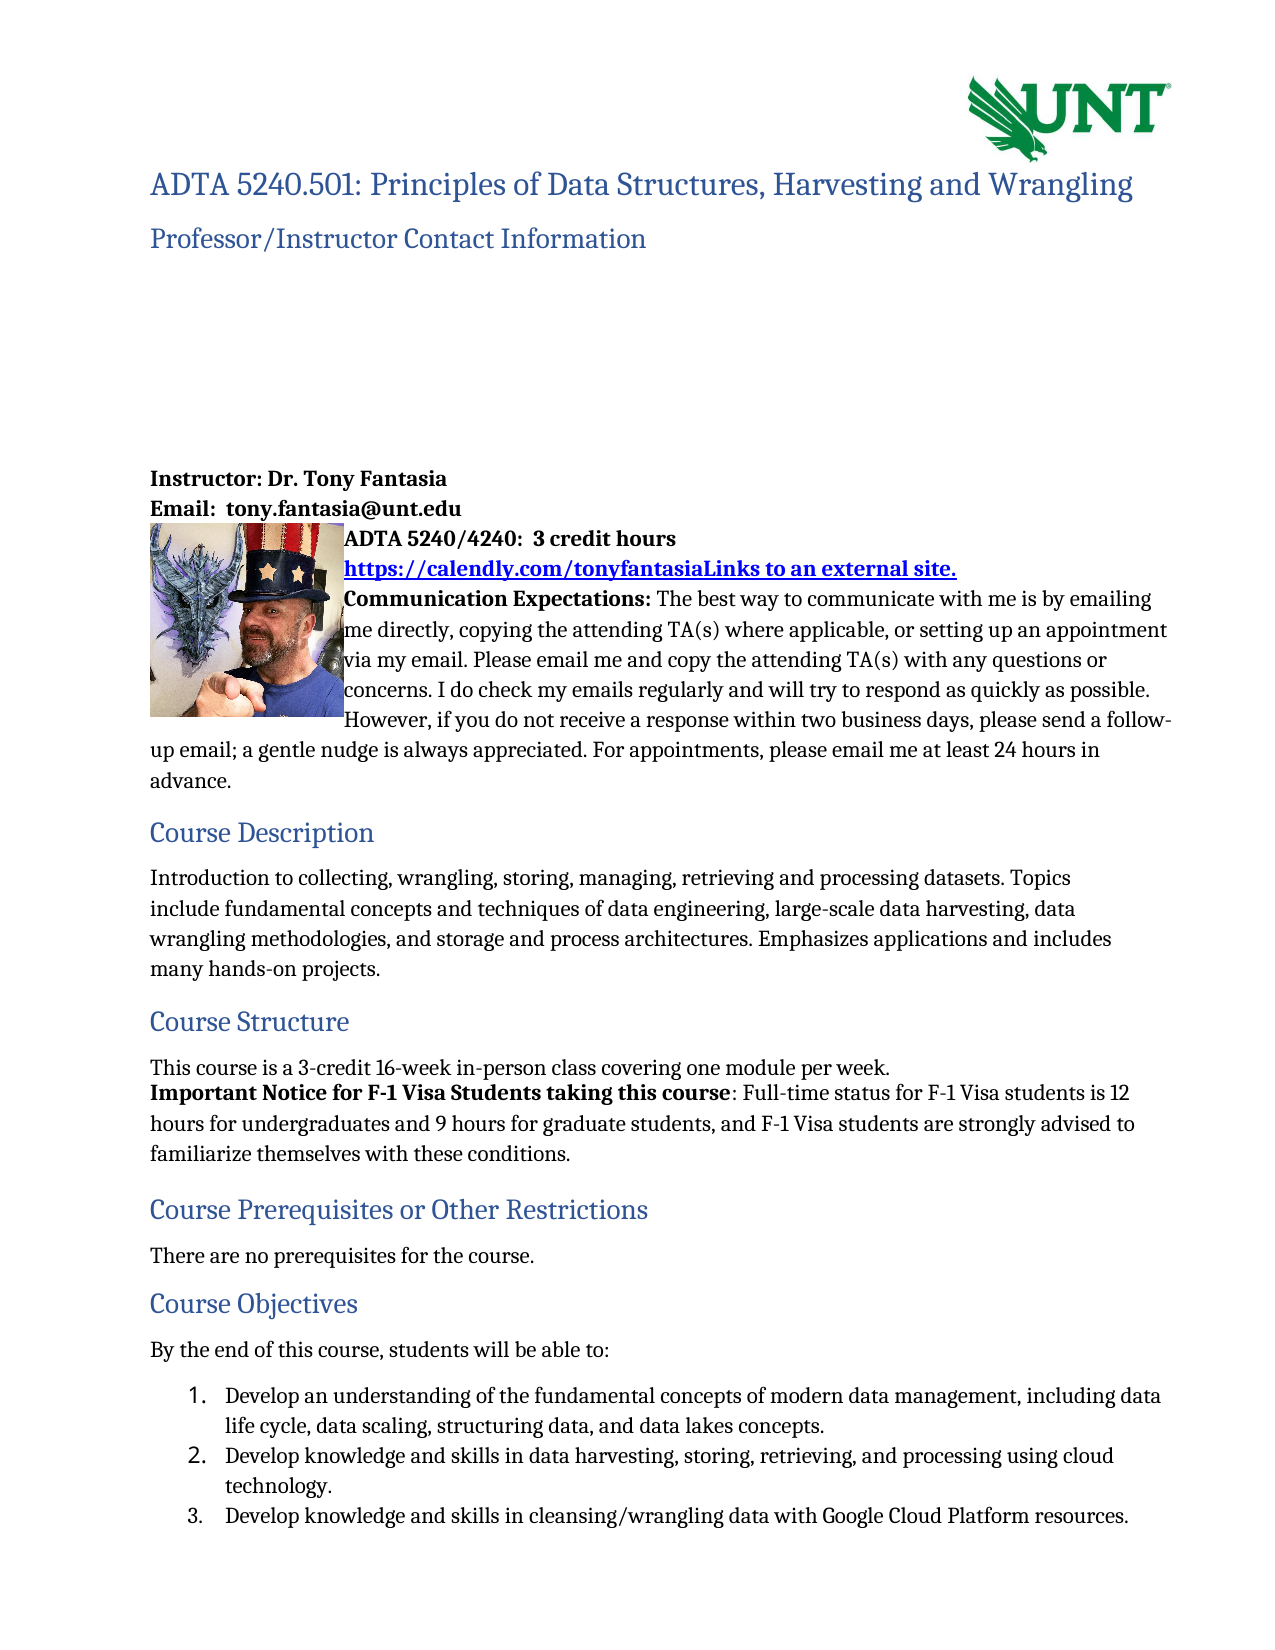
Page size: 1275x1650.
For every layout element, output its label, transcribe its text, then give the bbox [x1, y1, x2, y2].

picture [967, 74, 1173, 163]
text Course Prerequisites or Other Restrictions [150, 1196, 1174, 1225]
text ADTA 5240.501: Principles of Data Structures, Harvesting and Wrangling [150, 169, 1174, 202]
text Email: tony.fantasia@unt.edu [150, 492, 1174, 522]
text Communication Expectations: The best way to communicate with me is by emailing me directly, copying the attending TA(s) where applicable, or setting up an appointment via my email. Please email me and copy the attending TA(s) with any questions or concerns. I do check my emails regularly and will try to respond as quickly as possible. However, if you do not receive a response within two business days, please send a follow-up email; a gentle nudge is always appreciated. For appointments, please email me at least 24 hours in advance. [150, 583, 1174, 794]
text Course Structure [150, 1008, 1174, 1037]
list Develop knowledge and skills in data harvesting, storing, retrieving, and processing using cloud technology. [187, 1439, 1174, 1500]
text Introduction to collecting, wrangling, storing, managing, retrieving and processing datasets. Topics include fundamental concepts and techniques of data engineering, large-scale data harvesting, data wrangling methodologies, and storage and process architectures. Emphasizes applications and includes many hands-on projects. [150, 862, 1144, 982]
text By the end of this course, students will be able to: [150, 1339, 1174, 1362]
text ADTA 5240/4240: 3 credit hours [150, 522, 1174, 552]
text This course is a 3-credit 16-week in-person class covering one module per week. [150, 1057, 1174, 1080]
text Professor/Instructor Contact Information [150, 225, 1174, 254]
text Course Description [150, 819, 1174, 848]
text 3. Develop knowledge and skills in cleansing/wrangling data with Google Cloud Platform resources. [187, 1500, 1174, 1530]
text Course Objectives [150, 1290, 1174, 1319]
text There are no prerequisites for the course. [150, 1246, 1174, 1268]
picture [150, 523, 344, 717]
text Instructor: Dr. Tony Fantasia [150, 462, 1174, 492]
list Develop an understanding of the fundamental concepts of modern data management, including data life cycle, data scaling, structuring data, and data lakes concepts. [187, 1379, 1174, 1439]
text Important Notice for F-1 Visa Students taking this course: Full-time status for F-1 Visa students is 12 hours for undergraduates and 9 hours for graduate students, and F-1 Visa students are strongly advised to familiarize themselves with these conditions. [150, 1080, 1174, 1167]
text https://calendly.com/tonyfantasiaLinks to an external site. [344, 552, 1174, 583]
